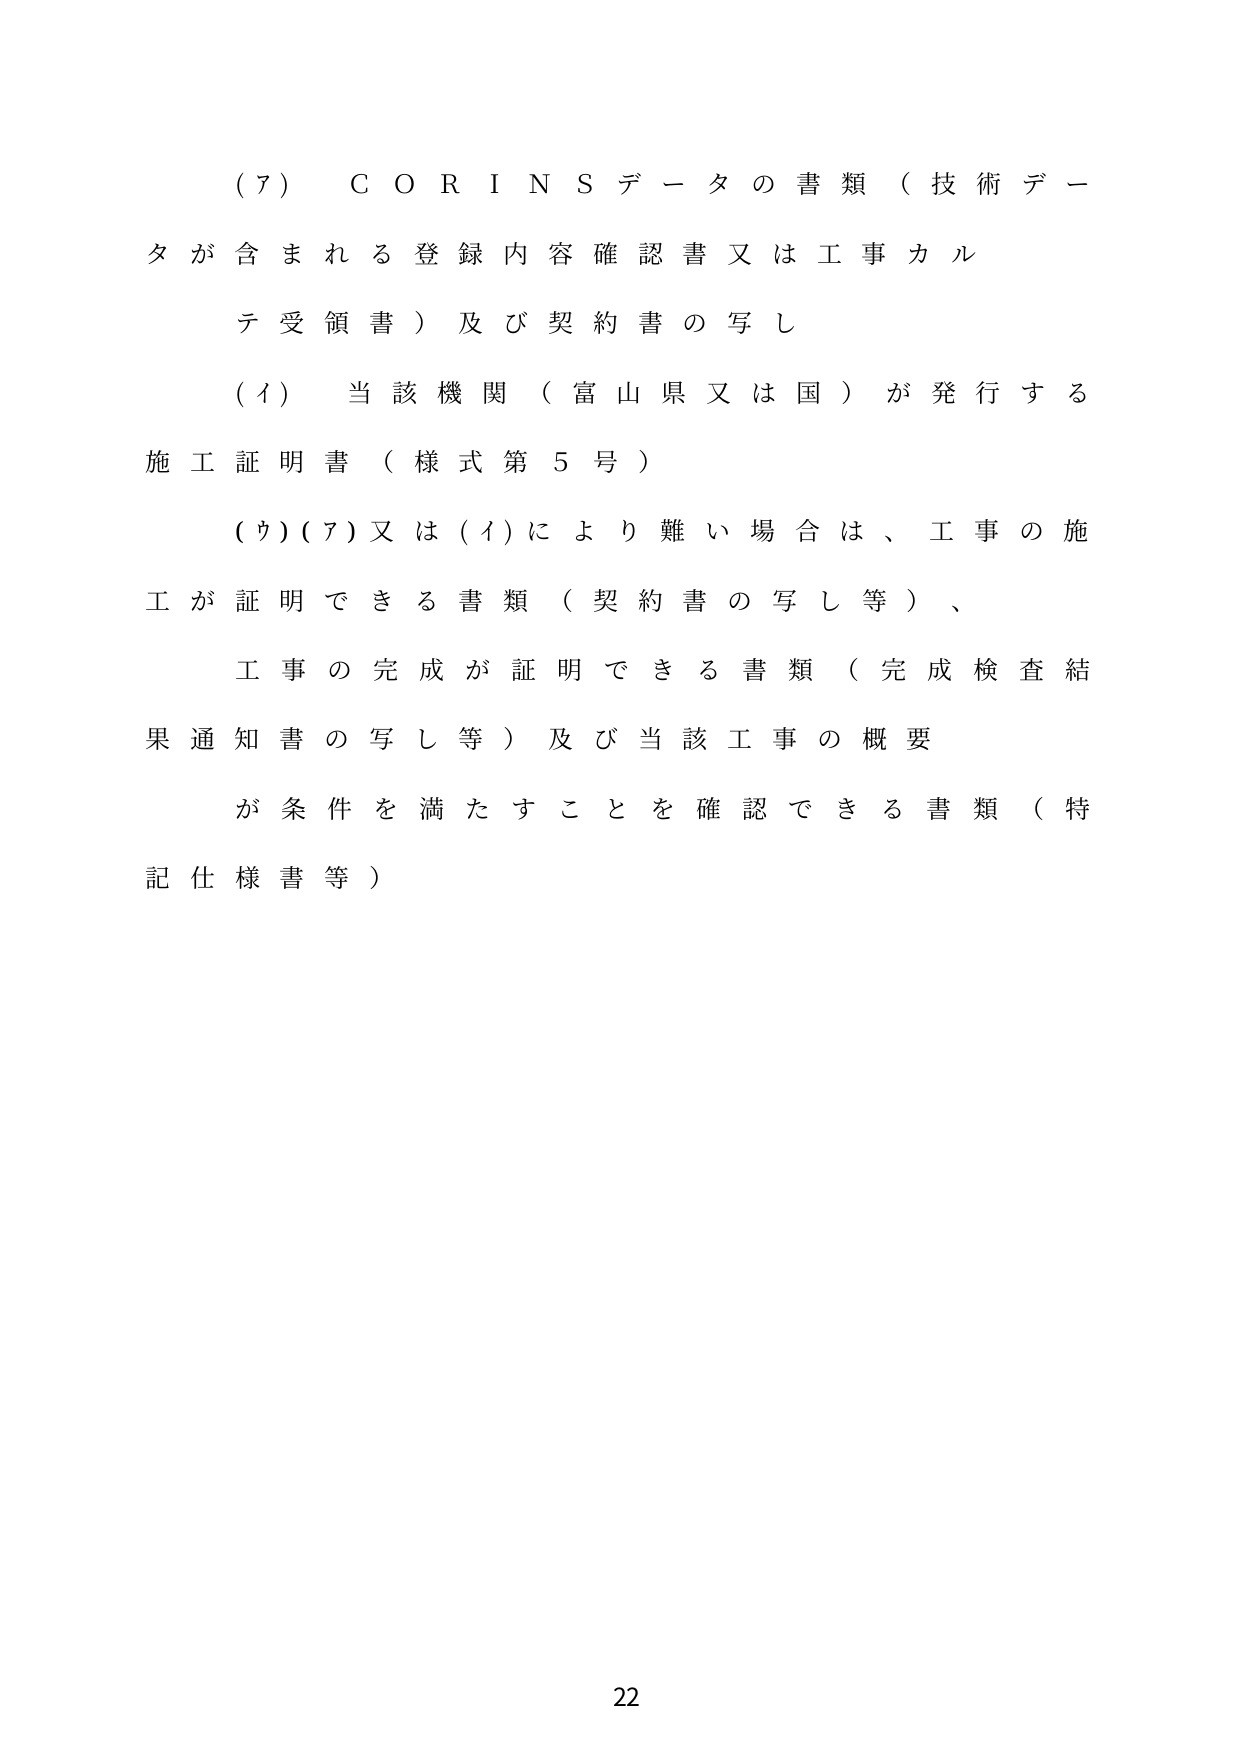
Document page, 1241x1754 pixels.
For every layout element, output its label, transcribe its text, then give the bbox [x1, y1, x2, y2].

text テ受領書）及び契約書の写し [145, 287, 1110, 357]
text (ｲ) 当該機関（富山県又は国）が発行する施工証明書（様式第５号） [145, 357, 1110, 495]
text が条件を満たすことを確認できる書類（特記仕様書等） [145, 773, 1110, 912]
text (ｱ) ＣＯＲＩＮＳデータの書類（技術データが含まれる登録内容確認書又は工事カル [145, 148, 1110, 287]
text (ｳ) (ｱ)又は(ｲ)により難い場合は、工事の施工が証明できる書類（契約書の写し等）、 [145, 495, 1110, 634]
text 工事の完成が証明できる書類（完成検査結果通知書の写し等）及び当該工事の概要 [145, 634, 1110, 773]
